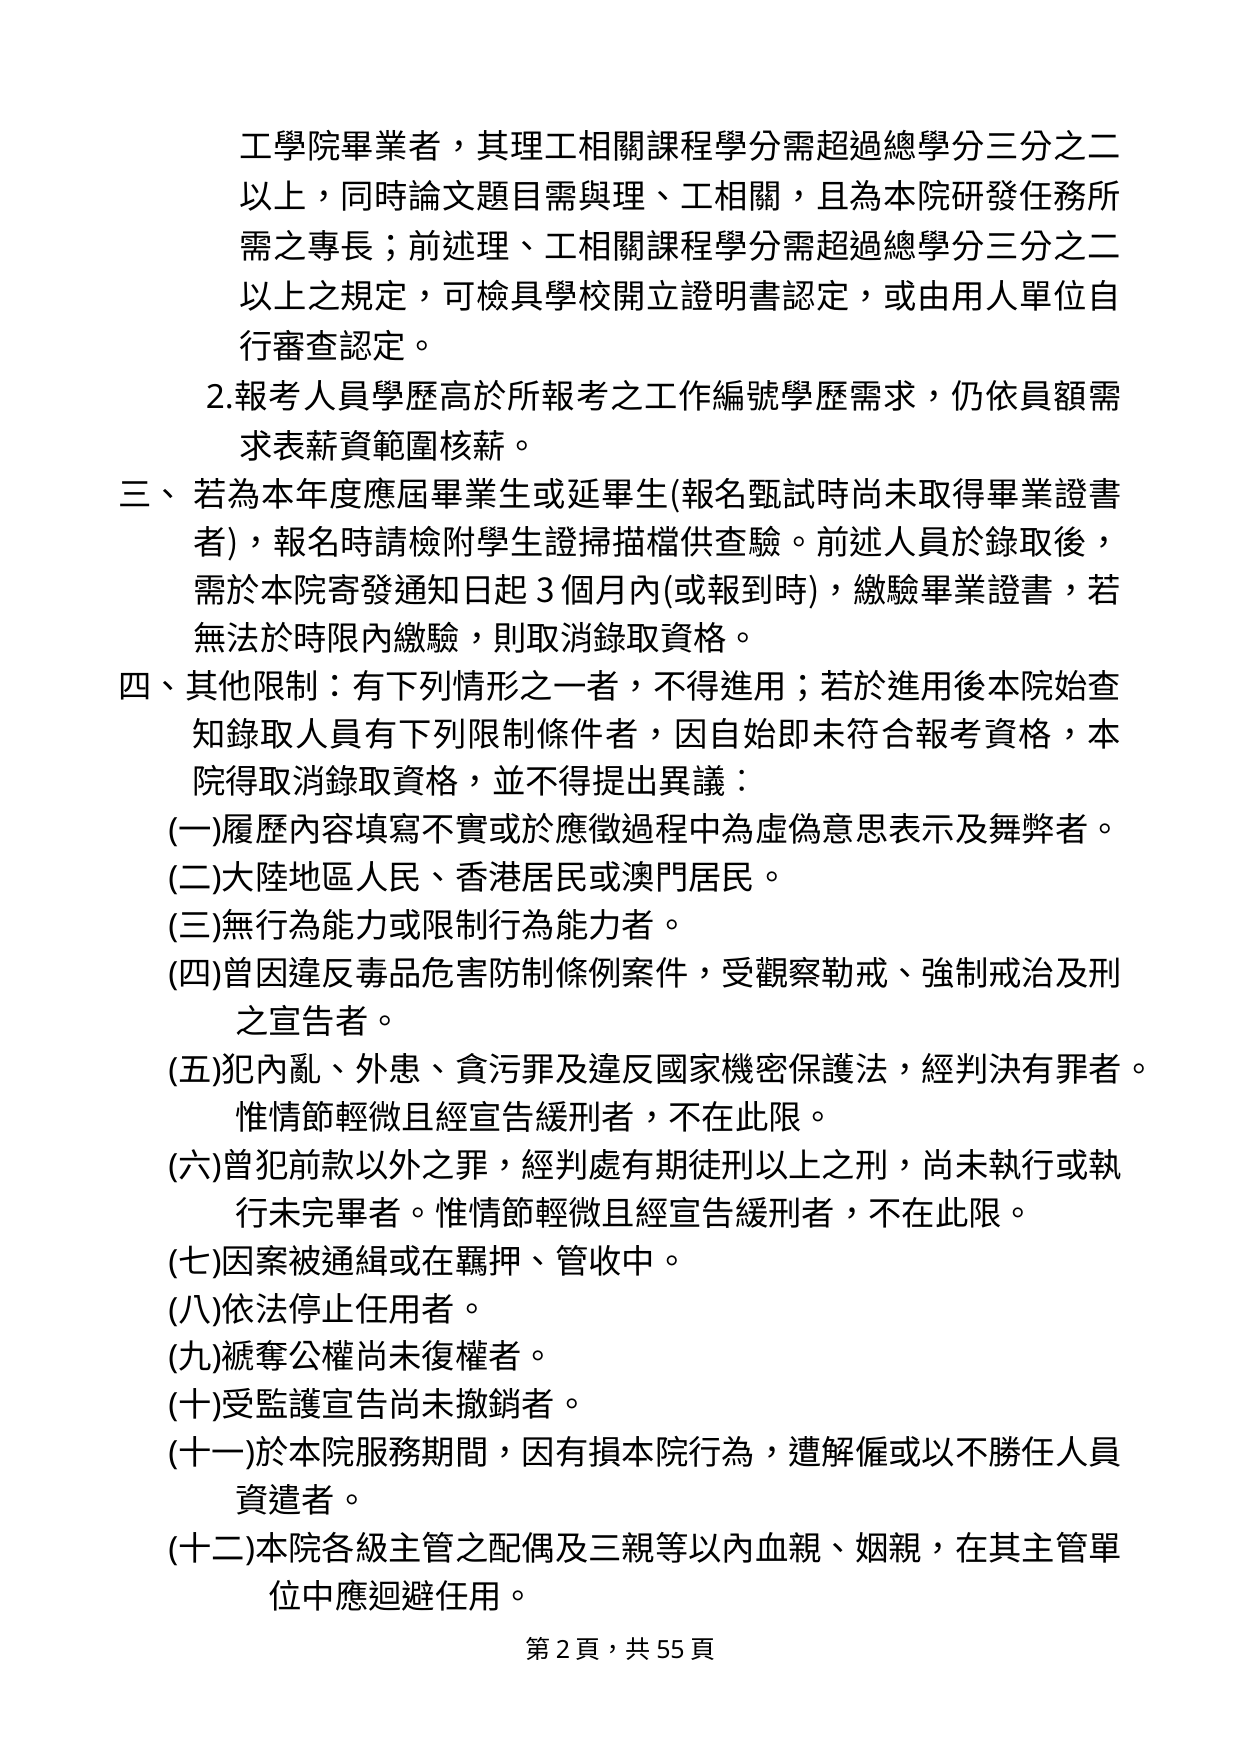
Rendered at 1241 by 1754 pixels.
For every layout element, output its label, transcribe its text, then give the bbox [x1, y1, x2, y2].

list (五)犯內亂、外患、貪污罪及違反國家機密保護法，經判決有罪者。惟情節輕微且經宣告緩刑者，不在此限。 [168, 1043, 1122, 1139]
list (十)受監護宣告尚未撤銷者。 [168, 1378, 1122, 1426]
list (六)曾犯前款以外之罪，經判處有期徒刑以上之刑，尚未執行或執行未完畢者。惟情節輕微且經宣告緩刑者，不在此限。 [168, 1139, 1122, 1235]
list (十二)本院各級主管之配偶及三親等以內血親、姻親，在其主管單位中應迴避任用。 [168, 1522, 1122, 1618]
list (四)曾因違反毒品危害防制條例案件，受觀察勒戒、強制戒治及刑之宣告者。 [168, 947, 1122, 1043]
list (十一)於本院服務期間，因有損本院行為，遭解僱或以不勝任人員資遣者。 [168, 1426, 1122, 1522]
list (九)褫奪公權尚未復權者。 [168, 1331, 1122, 1378]
list (三)無行為能力或限制行為能力者。 [168, 899, 1122, 947]
list (二)大陸地區人民、香港居民或澳門居民。 [168, 851, 1122, 899]
list (八)依法停止任用者。 [168, 1283, 1122, 1331]
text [206, 118, 1122, 368]
list 四、其他限制：有下列情形之一者，不得進用；若於進用後本院始查知錄取人員有下列限制條件者，因自始即未符合報考資格，本院得取消錄取資格，並不得提出異議︰ [118, 660, 1122, 803]
list 若為本年度應屆畢業生或延畢生(報名甄試時尚未取得畢業證書者)，報名時請檢附學生證掃描檔供查驗。前述人員於錄取後，需於本院寄發通知日起3個月內(或報到時)，繳驗畢業證書，若無法於時限內繳驗，則取消錄取資格。 [118, 468, 1122, 660]
list (七)因案被通緝或在羈押、管收中。 [168, 1235, 1122, 1283]
list (一)履歷內容填寫不實或於應徵過程中為虛偽意思表示及舞弊者。 [168, 803, 1122, 851]
text 2.報考人員學歷高於所報考之工作編號學歷需求，仍依員額需求表薪資範圍核薪。 [206, 368, 1122, 468]
